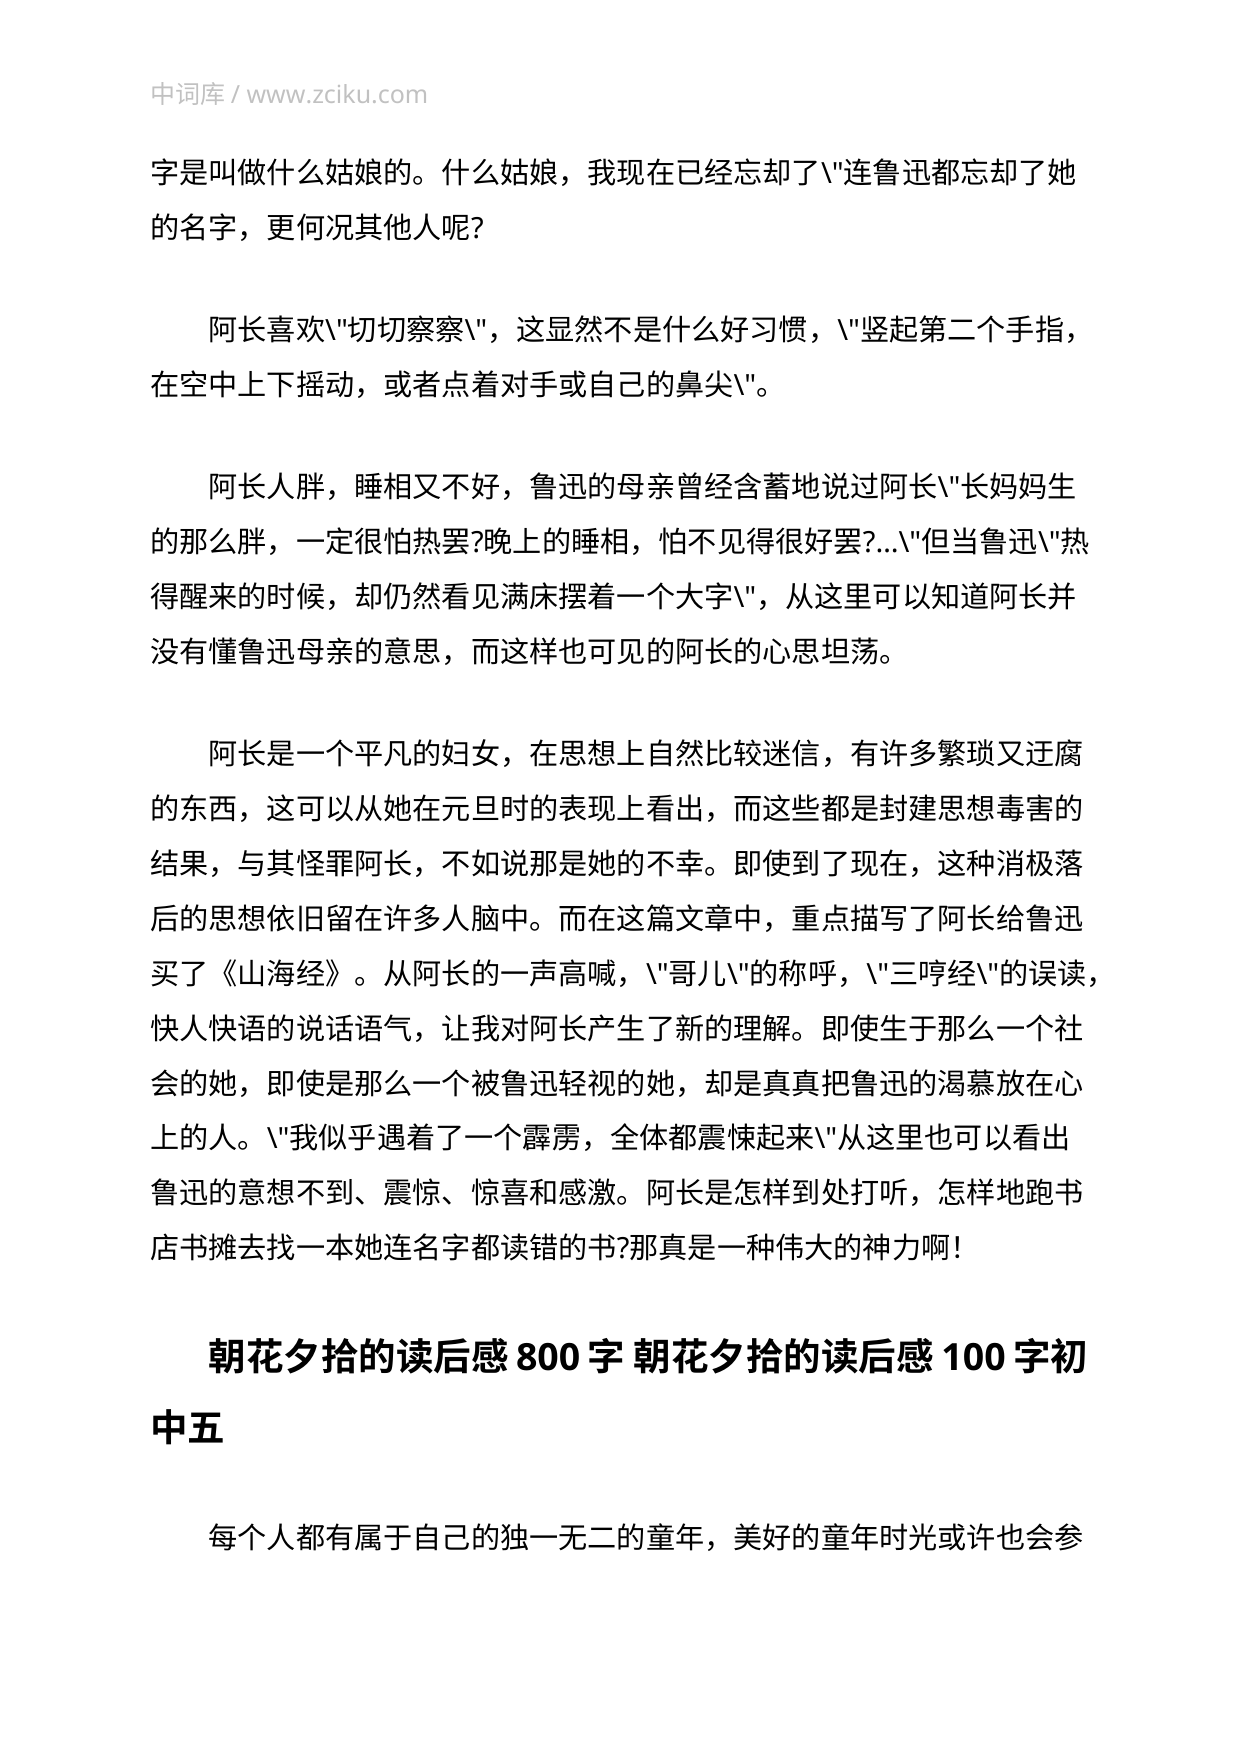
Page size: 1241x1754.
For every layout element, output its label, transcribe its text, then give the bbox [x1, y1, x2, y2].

text 阿长喜欢\"切切察察\"，这显然不是什么好习惯，\"竖起第二个手指，在空中上下摇动，或者点着对手或自己的鼻尖\"。 [150, 307, 1090, 404]
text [150, 1515, 1090, 1557]
text 阿长是一个平凡的妇女，在思想上自然比较迷信，有许多繁琐又迂腐的东西，这可以从她在元旦时的表现上看出，而这些都是封建思想毒害的结果，与其怪罪阿长，不如说那是她的不幸。即使到了现在，这种消极落后的思想依旧留在许多人脑中。而在这篇文章中，重点描写了阿长给鲁迅买了《山海经》。从阿长的一声高喊，\"哥儿\"的称呼，\"三哼经\"的误读，快人快语的说话语气，让我对阿长产生了新的理解。即使生于那么一个社会的她，即使是那么一个被鲁迅轻视的她，却是真真把鲁迅的渴慕放在心上的人。\"我似乎遇着了一个霹雳，全体都震悚起来\"从这里也可以看出鲁迅的意想不到、震惊、惊喜和感激。阿长是怎样到处打听，怎样地跑书店书摊去找一本她连名字都读错的书?那真是一种伟大的神力啊！ [150, 731, 1090, 1267]
text 朝花夕拾的读后感800字 朝花夕拾的读后感100字初中五 [150, 1327, 1090, 1452]
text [150, 150, 1090, 247]
text 阿长人胖，睡相又不好，鲁迅的母亲曾经含蓄地说过阿长\"长妈妈生的那么胖，一定很怕热罢?晚上的睡相，怕不见得很好罢?…\"但当鲁迅\"热得醒来的时候，却仍然看见满床摆着一个大字\"，从这里可以知道阿长并没有懂鲁迅母亲的意思，而这样也可见的阿长的心思坦荡。 [150, 464, 1090, 671]
